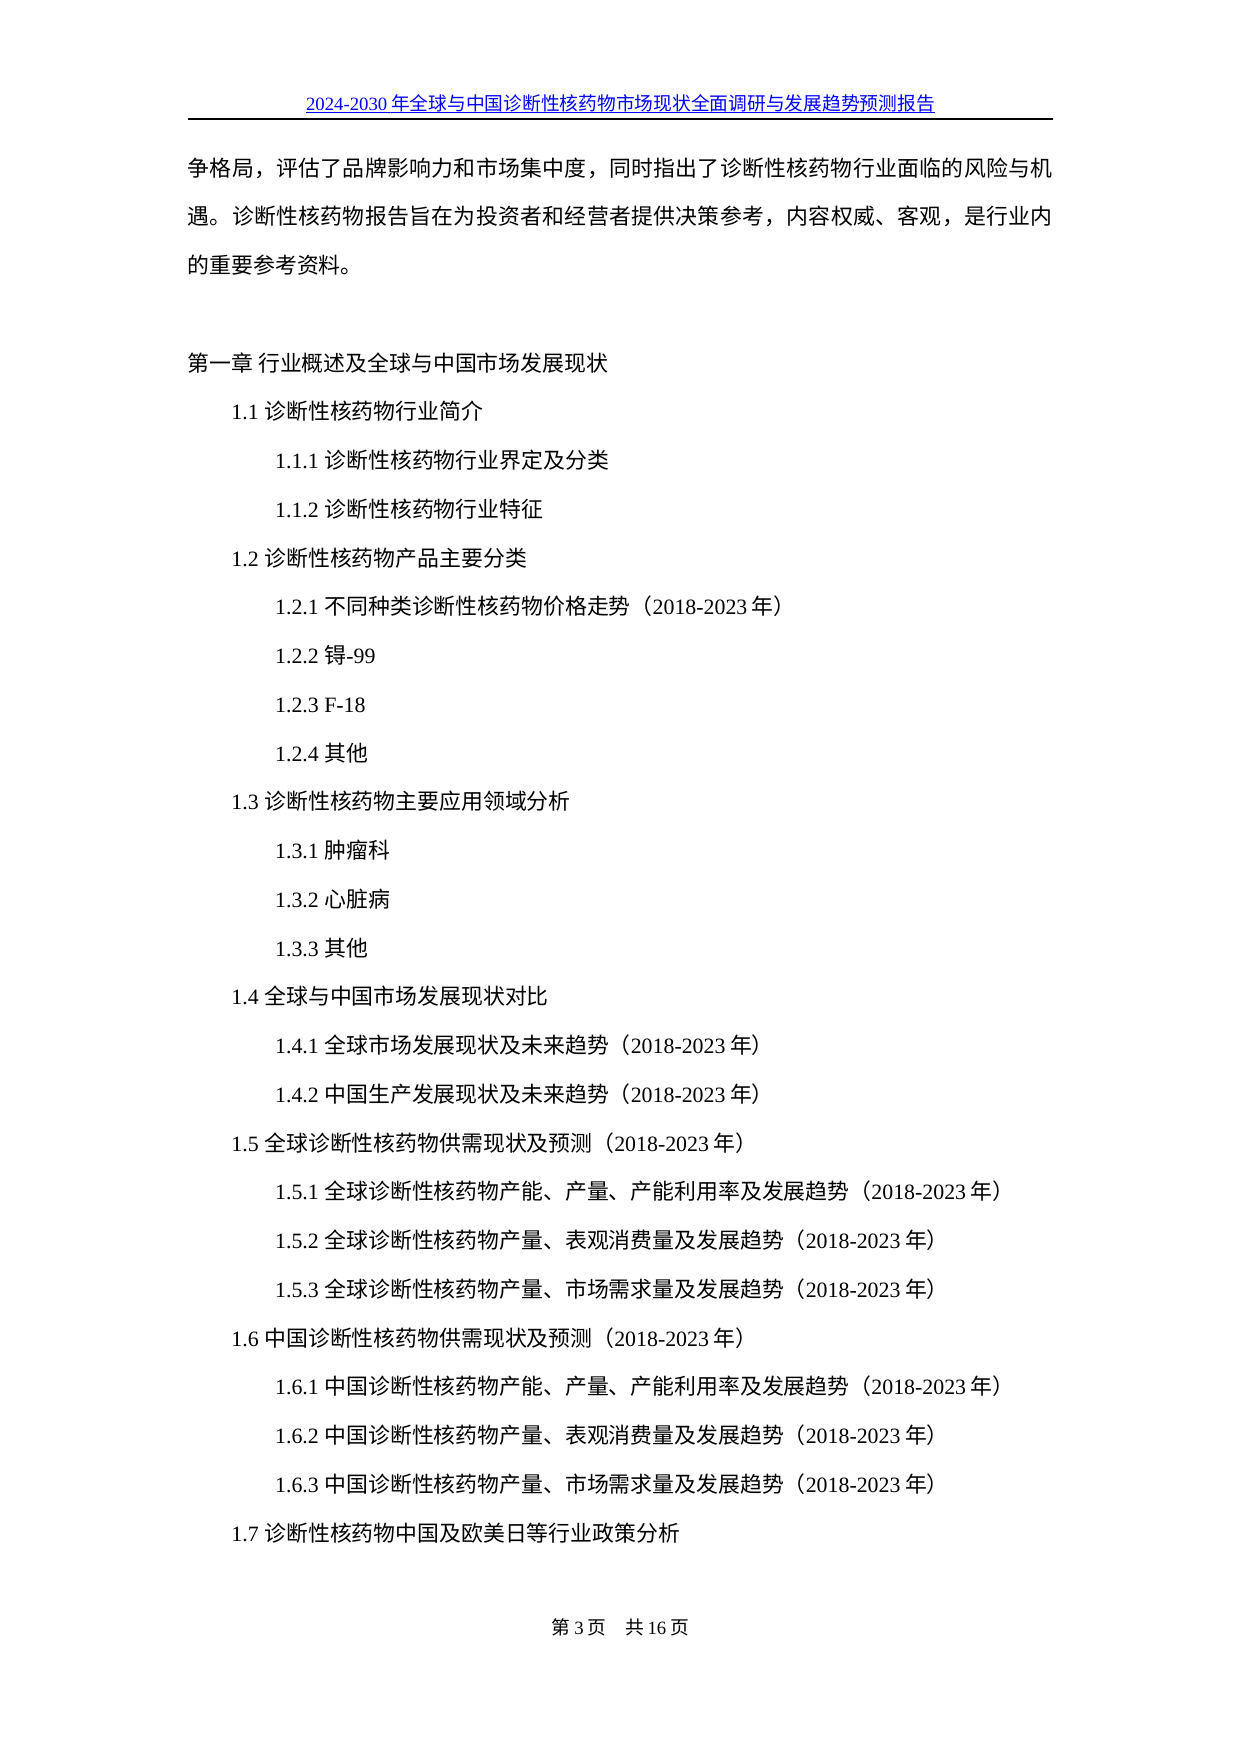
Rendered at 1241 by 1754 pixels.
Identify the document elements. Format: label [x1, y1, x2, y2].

text [187, 150, 1053, 1548]
